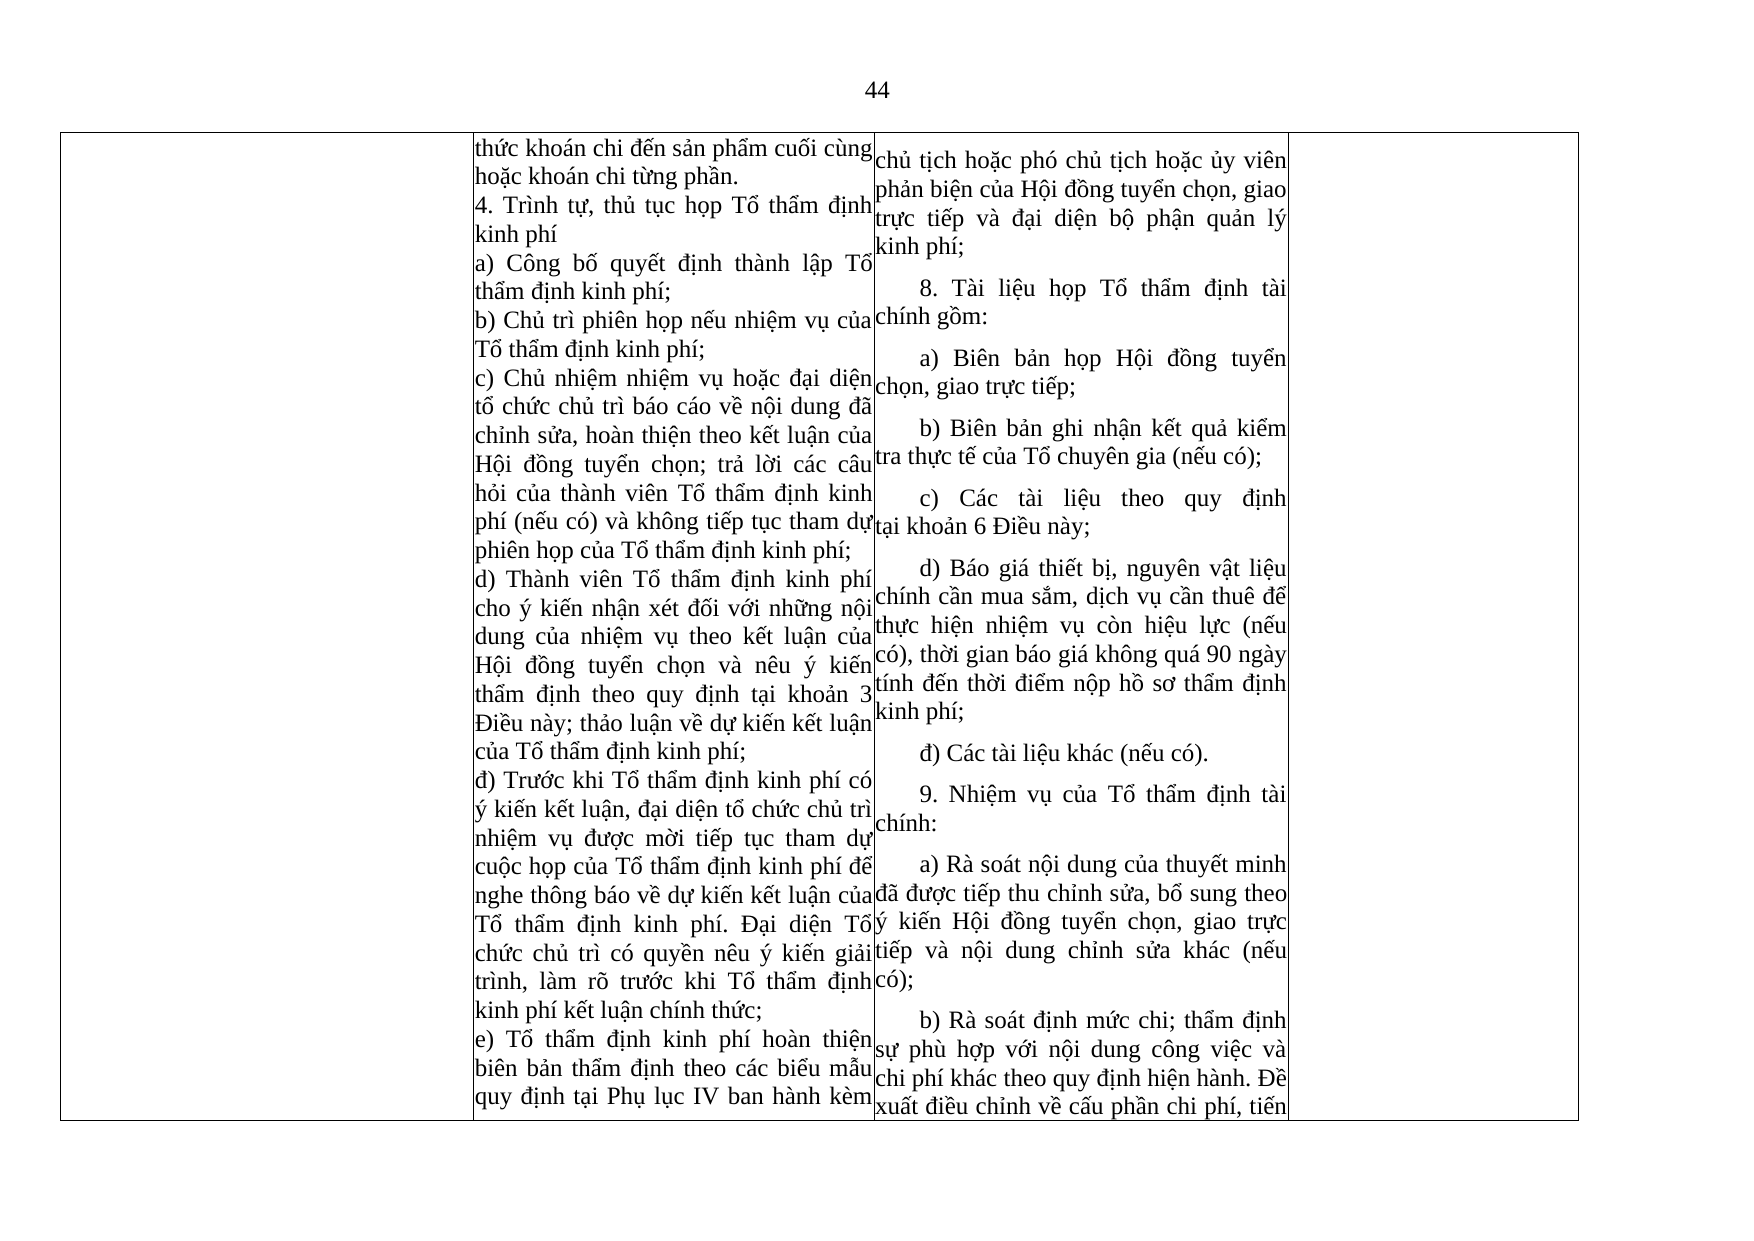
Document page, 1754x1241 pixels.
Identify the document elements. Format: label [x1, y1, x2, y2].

table_cell [875, 133, 1288, 1120]
table_cell [474, 133, 874, 1120]
table_cell [1289, 133, 1578, 1120]
table_cell [61, 133, 473, 1120]
